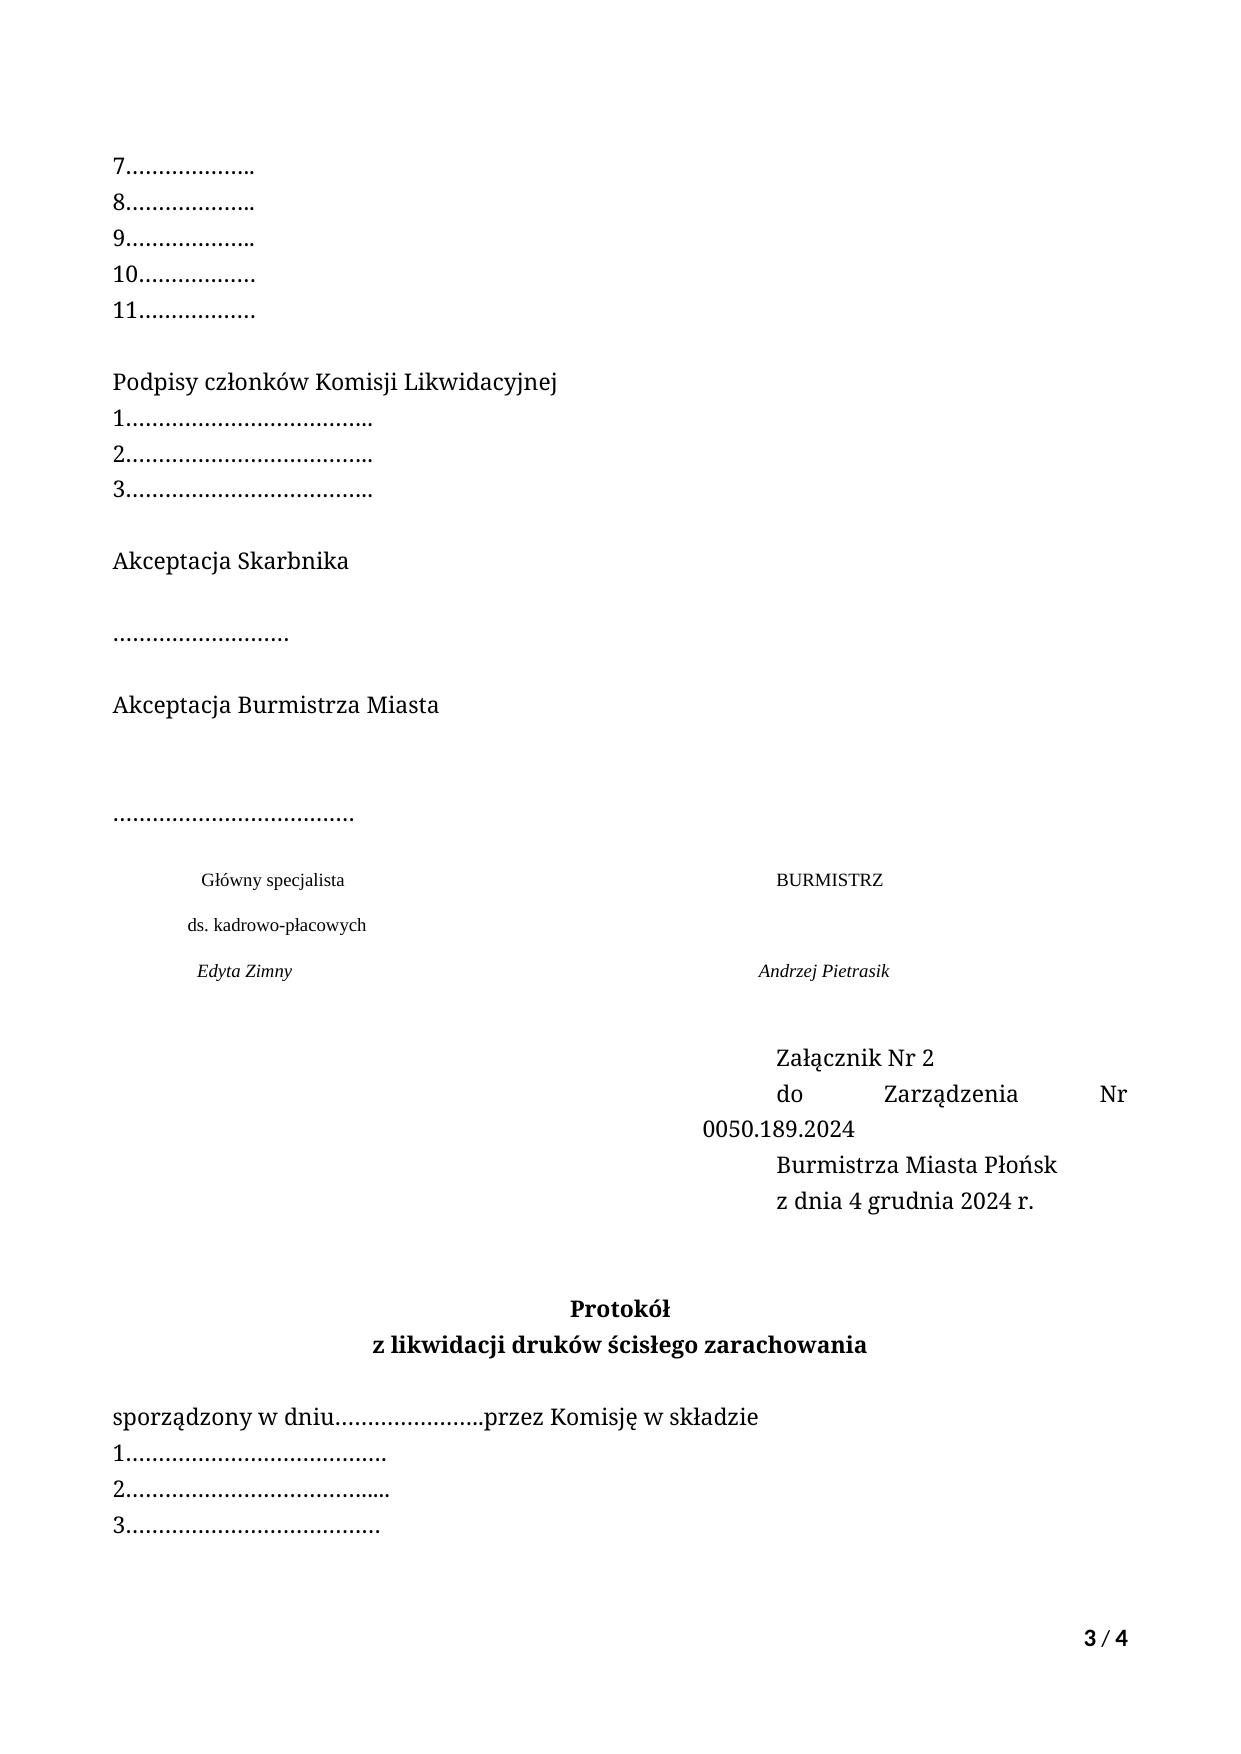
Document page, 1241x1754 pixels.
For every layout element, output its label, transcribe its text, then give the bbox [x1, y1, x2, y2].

text Akceptacja Burmistrza Miasta [112, 689, 1128, 720]
text 11……………… [112, 294, 1128, 325]
text do Zarządzenia Nr 0050.189.2024 [702, 1077, 1128, 1145]
text 3………………………………… [112, 1509, 1128, 1540]
text Główny specjalista BURMISTRZ [112, 869, 1128, 890]
text 2……………………………….. [112, 437, 1128, 469]
text 8……………….. [112, 186, 1128, 217]
text sporządzony w dniu…………………..przez Komisję w składzie [112, 1401, 1128, 1432]
text Załącznik Nr 2 [702, 1042, 1128, 1073]
text z dnia 4 grudnia 2024 r. [702, 1185, 1128, 1217]
text 1……………………………….. [112, 402, 1128, 433]
text 1…………………………………. [112, 1437, 1128, 1468]
text Edyta Zimny Andrzej Pietrasik [112, 960, 1128, 982]
text 10……………… [112, 258, 1128, 289]
text z likwidacji druków ścisłego zarachowania [112, 1329, 1128, 1360]
text ………………………………. [112, 797, 1128, 828]
text 9……………….. [112, 222, 1128, 253]
text 2………………………………..... [112, 1473, 1128, 1504]
text 3……………………………….. [112, 473, 1128, 505]
text Akceptacja Skarbnika [112, 545, 1128, 577]
text 7……………….. [112, 150, 1128, 181]
text Protokół [112, 1293, 1128, 1324]
text ……………………… [112, 617, 1128, 648]
text Podpisy członków Komisji Likwidacyjnej [112, 366, 1128, 397]
text ds. kadrowo-płacowych [112, 914, 1128, 936]
text Burmistrza Miasta Płońsk [702, 1149, 1128, 1181]
